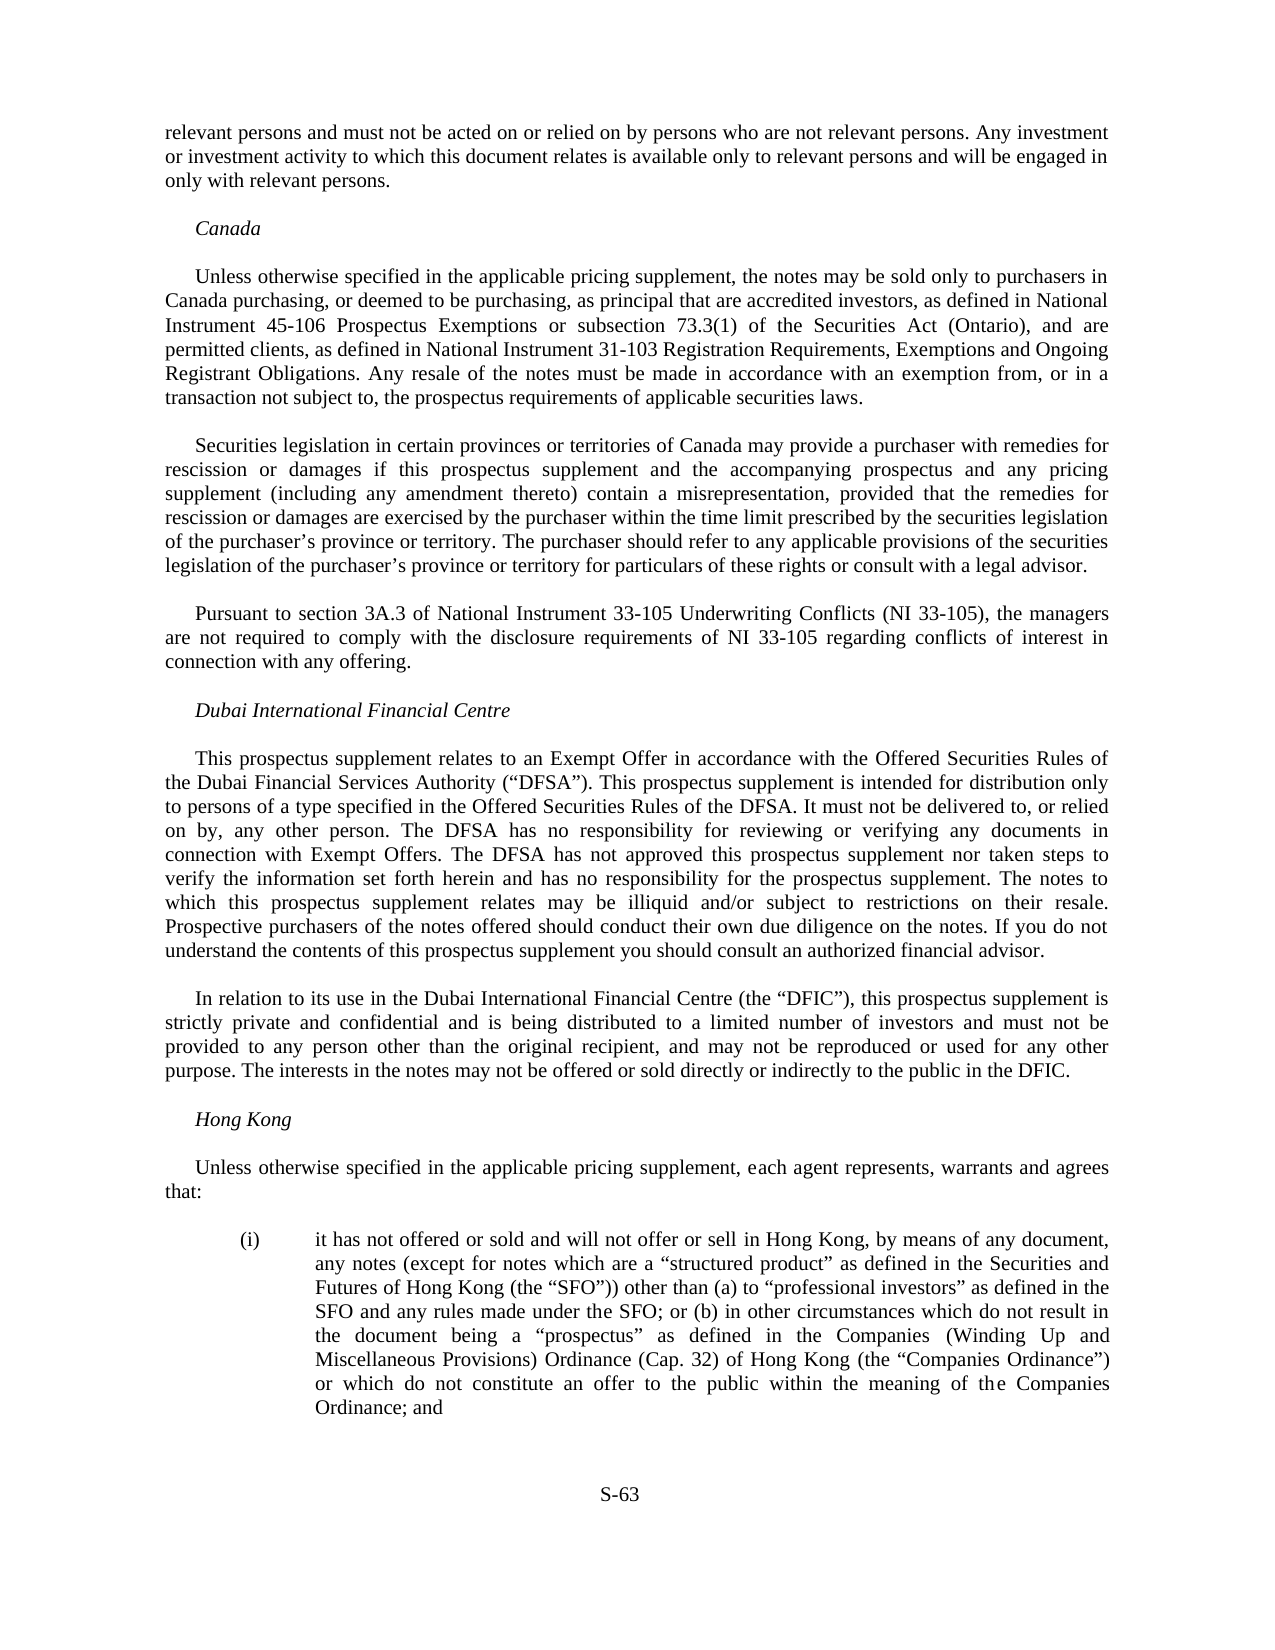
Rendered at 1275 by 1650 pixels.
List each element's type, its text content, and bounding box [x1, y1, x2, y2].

text Unless otherwise specified in the applicable pricing supplement, each agent represents, warrants and agrees that: [165, 1155, 1110, 1203]
text This prospectus supplement relates to an Exempt Offer in accordance with the Offered Securities Rules of the Dubai Financial Services Authority (“DFSA”). This prospectus supplement is intended for distribution only to persons of a type specified in the Offered Securities Rules of the DFSA. It must not be delivered to, or relied on by, any other person. The DFSA has no responsibility for reviewing or verifying any documents in connection with Exempt Offers. The DFSA has not approved this prospectus supplement nor taken steps to verify the information set forth herein and has no responsibility for the prospectus supplement. The notes to which this prospectus supplement relates may be illiquid and/or subject to restrictions on their resale. Prospective purchasers of the notes offered should conduct their own due diligence on the notes. If you do not understand the contents of this prospectus supplement you should consult an authorized financial advisor. [165, 746, 1110, 962]
list it has not offered or sold and will not offer or sell in Hong Kong, by means of any document, any notes (except for notes which are a “structured product” as defined in the Securities and Futures of Hong Kong (the “SFO”)) other than (a) to “professional investors” as defined in the SFO and any rules made under the SFO; or (b) in other circumstances which do not result in the document being a “prospectus” as defined in the Companies (Winding Up and Miscellaneous Provisions) Ordinance (Cap. 32) of Hong Kong (the “Companies Ordinance”) or which do not constitute an offer to the public within the meaning of the Companies Ordinance; and [240, 1227, 1110, 1419]
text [165, 120, 1110, 192]
text Pursuant to section 3A.3 of National Instrument 33-105 Underwriting Conflicts (NI 33-105), the managers are not required to comply with the disclosure requirements of NI 33-105 regarding conflicts of interest in connection with any offering. [165, 601, 1110, 673]
text Canada [165, 216, 1110, 240]
text Hong Kong [165, 1107, 1110, 1131]
text Unless otherwise specified in the applicable pricing supplement, the notes may be sold only to purchasers in Canada purchasing, or deemed to be purchasing, as principal that are accredited investors, as defined in National Instrument 45-106 Prospectus Exemptions or subsection 73.3(1) of the Securities Act (Ontario), and are permitted clients, as defined in National Instrument 31-103 Registration Requirements, Exemptions and Ongoing Registrant Obligations. Any resale of the notes must be made in accordance with an exemption from, or in a transaction not subject to, the prospectus requirements of applicable securities laws. [165, 264, 1110, 409]
text Securities legislation in certain provinces or territories of Canada may provide a purchaser with remedies for rescission or damages if this prospectus supplement and the accompanying prospectus and any pricing supplement (including any amendment thereto) contain a misrepresentation, provided that the remedies for rescission or damages are exercised by the purchaser within the time limit prescribed by the securities legislation of the purchaser’s province or territory. The purchaser should refer to any applicable provisions of the securities legislation of the purchaser’s province or territory for particulars of these rights or consult with a legal advisor. [165, 433, 1110, 577]
text In relation to its use in the Dubai International Financial Centre (the “DFIC”), this prospectus supplement is strictly private and confidential and is being distributed to a limited number of investors and must not be provided to any person other than the original recipient, and may not be reproduced or used for any other purpose. The interests in the notes may not be offered or sold directly or indirectly to the public in the DFIC. [165, 986, 1110, 1082]
text Dubai International Financial Centre [165, 697, 1110, 722]
